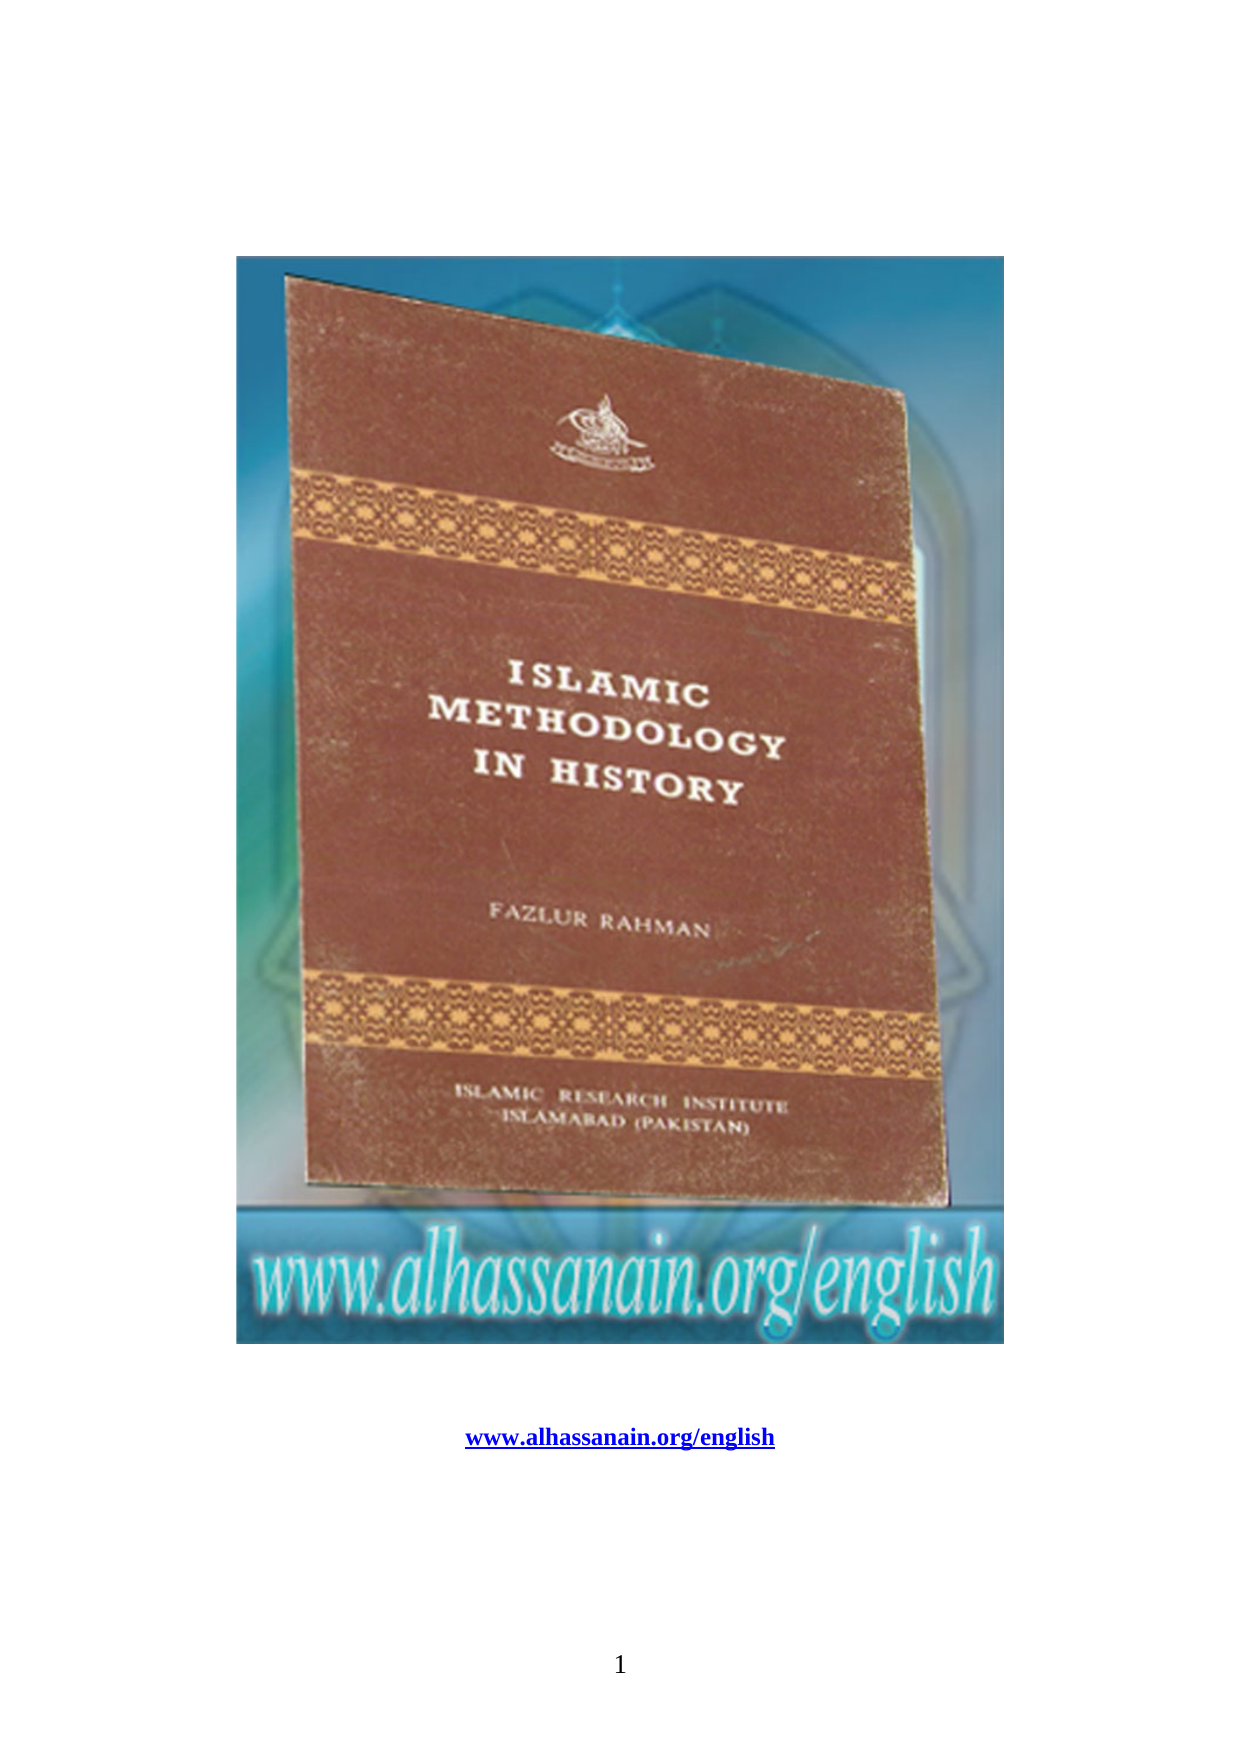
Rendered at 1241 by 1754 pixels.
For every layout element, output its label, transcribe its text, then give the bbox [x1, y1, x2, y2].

picture [236, 256, 1004, 1344]
text www.alhassanain.org/english [236, 1422, 1004, 1451]
